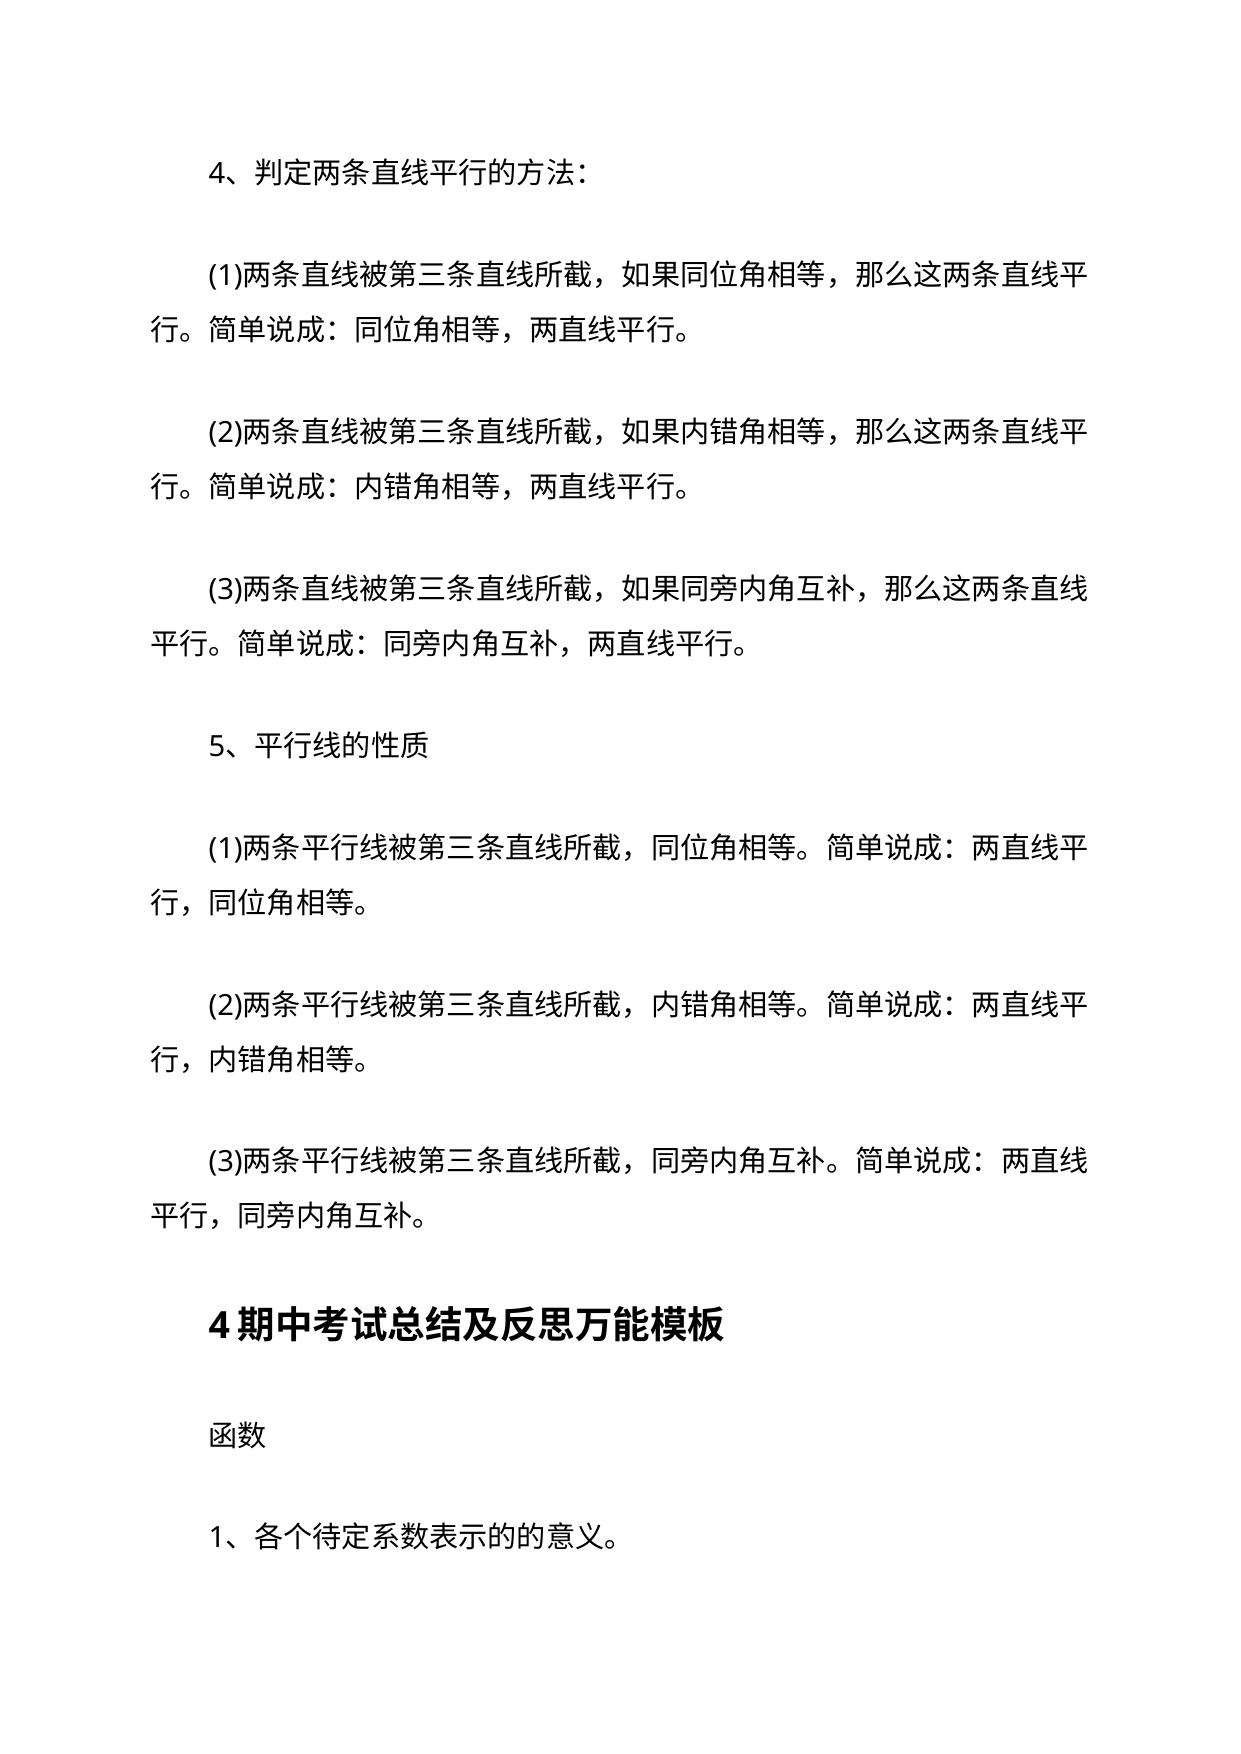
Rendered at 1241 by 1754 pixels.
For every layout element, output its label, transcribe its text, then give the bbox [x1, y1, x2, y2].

text 5、平行线的性质 [150, 722, 1090, 765]
text (2)两条平行线被第三条直线所截，内错角相等。简单说成：两直线平行，内错角相等。 [150, 981, 1090, 1078]
text (3)两条直线被第三条直线所截，如果同旁内角互补，那么这两条直线平行。简单说成：同旁内角互补，两直线平行。 [150, 566, 1090, 663]
text (1)两条平行线被第三条直线所截，同位角相等。简单说成：两直线平行，同位角相等。 [150, 824, 1090, 922]
text (2)两条直线被第三条直线所截，如果内错角相等，那么这两条直线平行。简单说成：内错角相等，两直线平行。 [150, 409, 1090, 506]
text 函数 [150, 1412, 1090, 1454]
text 4期中考试总结及反思万能模板 [150, 1294, 1090, 1349]
text 4、判定两条直线平行的方法： [150, 150, 1090, 192]
text (3)两条平行线被第三条直线所截，同旁内角互补。简单说成：两直线平行，同旁内角互补。 [150, 1138, 1090, 1235]
text (1)两条直线被第三条直线所截，如果同位角相等，那么这两条直线平行。简单说成：同位角相等，两直线平行。 [150, 252, 1090, 349]
text 1、各个待定系数表示的的意义。 [150, 1514, 1090, 1556]
